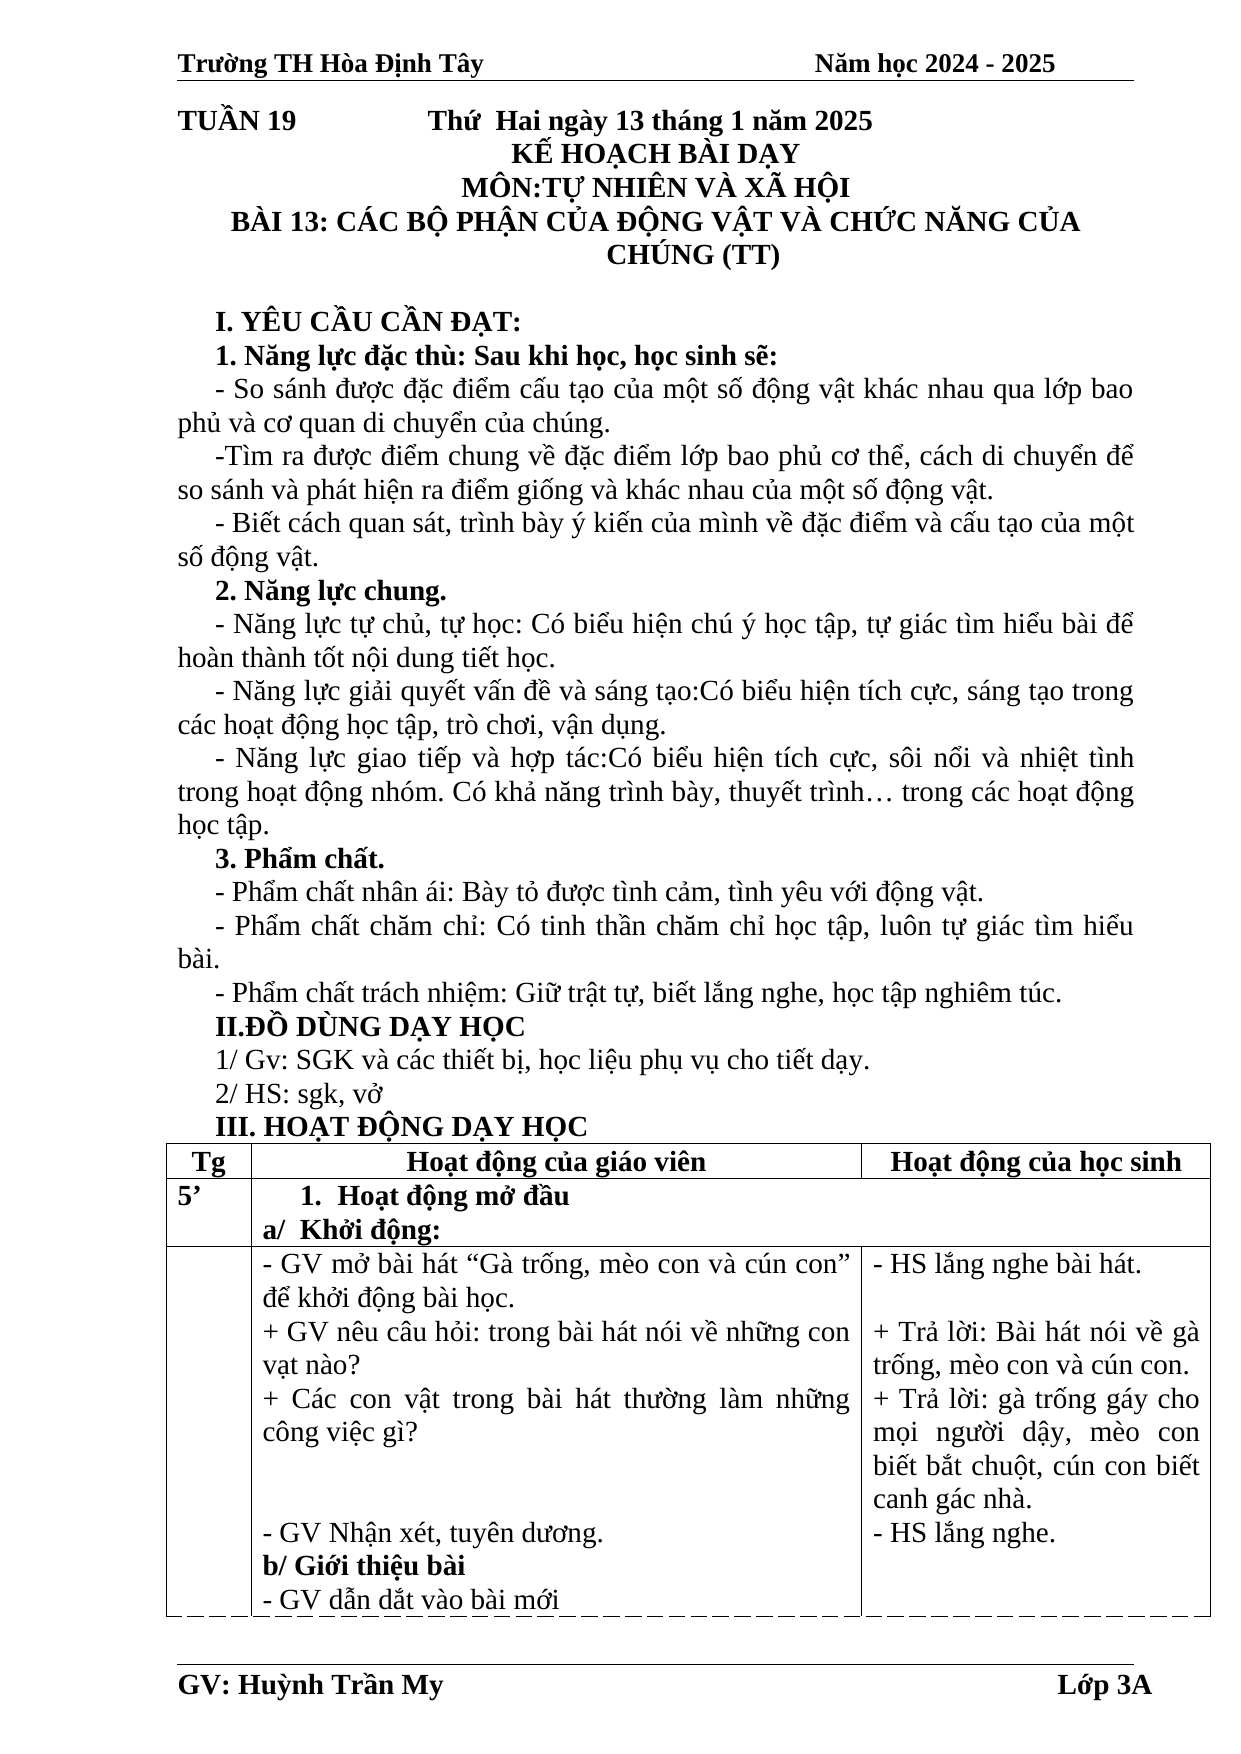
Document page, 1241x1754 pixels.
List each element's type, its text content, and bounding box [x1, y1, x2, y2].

text - Năng lực giải quyết vấn đề và sáng tạo:Có biểu hiện tích cực, sáng tạo trong các hoạt động học tập, trò chơi, vận dụng. [177, 673, 1134, 740]
table_cell Hoạt động mở đầu a/ Khởi động: [252, 1179, 1210, 1246]
table_header Tg [167, 1144, 251, 1177]
text BÀI 13: CÁC BỘ PHẬN CỦA ĐỘNG VẬT VÀ CHỨC NĂNG CỦA CHÚNG (TT) [177, 204, 1134, 271]
text III. HOẠT ĐỘNG DẠY HỌC [177, 1109, 1134, 1143]
table_cell 5’ [167, 1179, 251, 1246]
table_cell - HS lắng nghe bài hát. + Trả lời: Bài hát nói về gà trống, mèo con và cún con. + Trả lời: gà trống gáy cho mọi người dậy, mèo con biết bắt chuột, cún con biết canh gác nhà. - HS lắng nghe. [862, 1247, 1210, 1616]
table_cell - GV mở bài hát “Gà trống, mèo con và cún con” để khởi động bài học. + GV nêu câu hỏi: trong bài hát nói về những con vạt nào? + Các con vật trong bài hát thường làm những công việc gì? - GV Nhận xét, tuyên dương. b/ Giới thiệu bài - GV dẫn dắt vào bài mới [252, 1247, 861, 1616]
text -Tìm ra được điểm chung về đặc điểm lớp bao phủ cơ thể, cách di chuyển để so sánh và phát hiện ra điểm giống và khác nhau của một số động vật. [177, 438, 1134, 506]
text II.ĐỒ DÙNG DẠY HỌC [177, 1009, 1134, 1042]
text 1/ Gv: SGK và các thiết bị, học liệu phụ vụ cho tiết dạy. [177, 1042, 1134, 1076]
text - Năng lực giao tiếp và hợp tác:Có biểu hiện tích cực, sôi nổi và nhiệt tình trong hoạt động nhóm. Có khả năng trình bày, thuyết trình… trong các hoạt động học tập. [177, 740, 1134, 841]
text - Phẩm chất nhân ái: Bày tỏ được tình cảm, tình yêu với động vật. [177, 874, 1134, 908]
text - Năng lực tự chủ, tự học: Có biểu hiện chú ý học tập, tự giác tìm hiểu bài để hoàn thành tốt nội dung tiết học. [177, 606, 1134, 673]
text - Phẩm chất trách nhiệm: Giữ trật tự, biết lắng nghe, học tập nghiêm túc. [177, 975, 1134, 1009]
table_header Hoạt động của học sinh [862, 1144, 1210, 1177]
text 1. Năng lực đặc thù: Sau khi học, học sinh sẽ: [177, 338, 1134, 371]
text I. YÊU CẦU CẦN ĐẠT: [177, 304, 1134, 338]
table_cell [167, 1247, 251, 1616]
text 2. Năng lực chung. [177, 573, 1134, 606]
text TUẦN 19 Thứ Hai ngày 13 tháng 1 năm 2025 [177, 103, 1134, 137]
text 2/ HS: sgk, vở [177, 1076, 1134, 1109]
text 3. Phẩm chất. [177, 841, 1134, 874]
text - Phẩm chất chăm chỉ: Có tinh thần chăm chỉ học tập, luôn tự giác tìm hiểu bài. [177, 908, 1134, 975]
text - So sánh được đặc điểm cấu tạo của một số động vật khác nhau qua lớp bao phủ và cơ quan di chuyển của chúng. [177, 371, 1134, 438]
table_header Hoạt động của giáo viên [252, 1144, 861, 1177]
text MÔN:TỰ NHIÊN VÀ XÃ HỘI [177, 170, 1134, 204]
text - Biết cách quan sát, trình bày ý kiến của mình về đặc điểm và cấu tạo của một số động vật. [177, 506, 1134, 573]
text KẾ HOẠCH BÀI DẠY [177, 137, 1134, 170]
